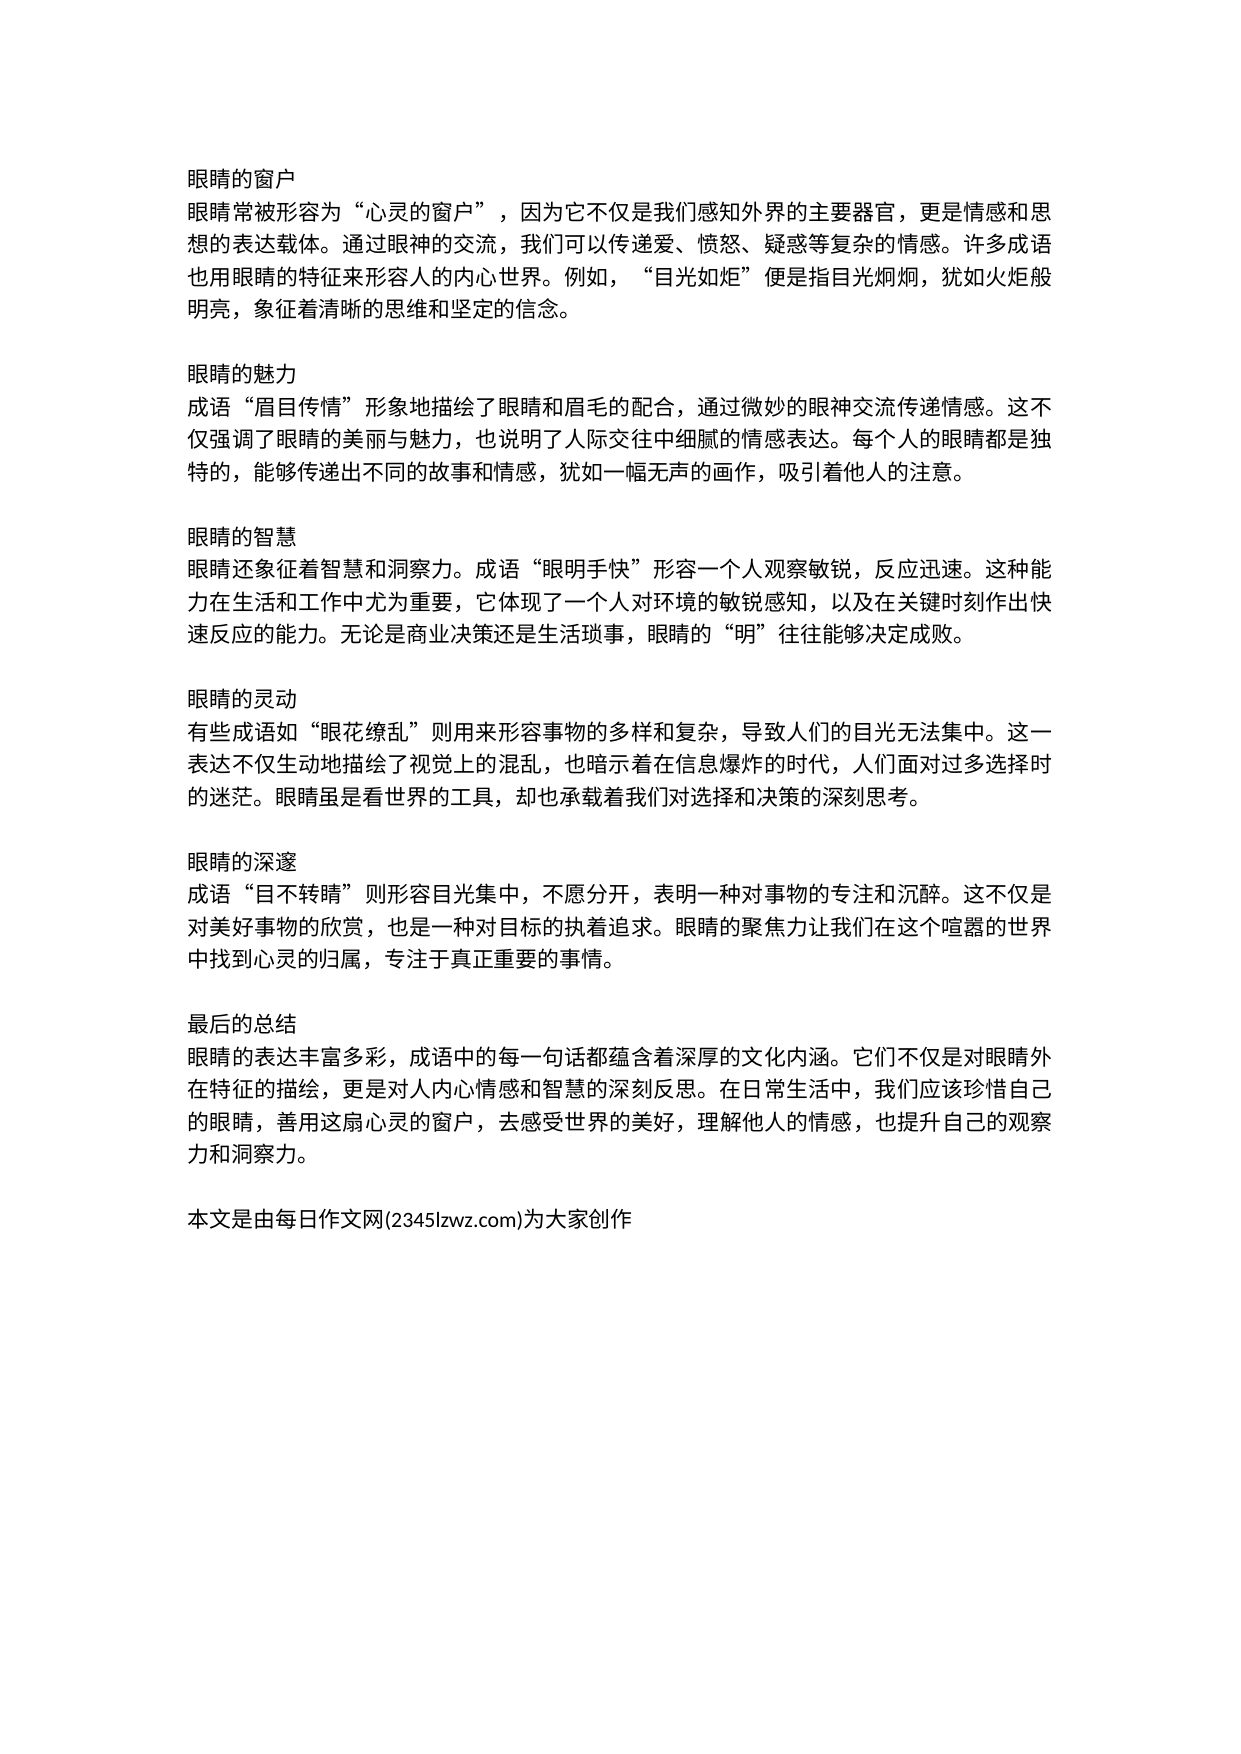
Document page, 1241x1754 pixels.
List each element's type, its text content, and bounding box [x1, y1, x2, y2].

text 最后的总结 [187, 1007, 1053, 1039]
text 眼睛的灵动 [187, 682, 1053, 714]
text 本文是由每日作文网(2345lzwz.com)为大家创作 [187, 1202, 1053, 1234]
text 眼睛常被形容为“心灵的窗户”，因为它不仅是我们感知外界的主要器官，更是情感和思想的表达载体。通过眼神的交流，我们可以传递爱、愤怒、疑惑等复杂的情感。许多成语也用眼睛的特征来形容人的内心世界。例如，“目光如炬”便是指目光炯炯，犹如火炬般明亮，象征着清晰的思维和坚定的信念。 [187, 194, 1053, 324]
text 眼睛的魅力 [187, 357, 1053, 389]
text 眼睛还象征着智慧和洞察力。成语“眼明手快”形容一个人观察敏锐，反应迅速。这种能力在生活和工作中尤为重要，它体现了一个人对环境的敏锐感知，以及在关键时刻作出快速反应的能力。无论是商业决策还是生活琐事，眼睛的“明”往往能够决定成败。 [187, 552, 1053, 649]
text 眼睛的智慧 [187, 519, 1053, 552]
text 眼睛的深邃 [187, 844, 1053, 877]
text 成语“眉目传情”形象地描绘了眼睛和眉毛的配合，通过微妙的眼神交流传递情感。这不仅强调了眼睛的美丽与魅力，也说明了人际交往中细腻的情感表达。每个人的眼睛都是独特的，能够传递出不同的故事和情感，犹如一幅无声的画作，吸引着他人的注意。 [187, 389, 1053, 487]
text 眼睛的表达丰富多彩，成语中的每一句话都蕴含着深厚的文化内涵。它们不仅是对眼睛外在特征的描绘，更是对人内心情感和智慧的深刻反思。在日常生活中，我们应该珍惜自己的眼睛，善用这扇心灵的窗户，去感受世界的美好，理解他人的情感，也提升自己的观察力和洞察力。 [187, 1039, 1053, 1169]
text 眼睛的窗户 [187, 162, 1053, 194]
text 成语“目不转睛”则形容目光集中，不愿分开，表明一种对事物的专注和沉醉。这不仅是对美好事物的欣赏，也是一种对目标的执着追求。眼睛的聚焦力让我们在这个喧嚣的世界中找到心灵的归属，专注于真正重要的事情。 [187, 877, 1053, 974]
text 有些成语如“眼花缭乱”则用来形容事物的多样和复杂，导致人们的目光无法集中。这一表达不仅生动地描绘了视觉上的混乱，也暗示着在信息爆炸的时代，人们面对过多选择时的迷茫。眼睛虽是看世界的工具，却也承载着我们对选择和决策的深刻思考。 [187, 714, 1053, 812]
